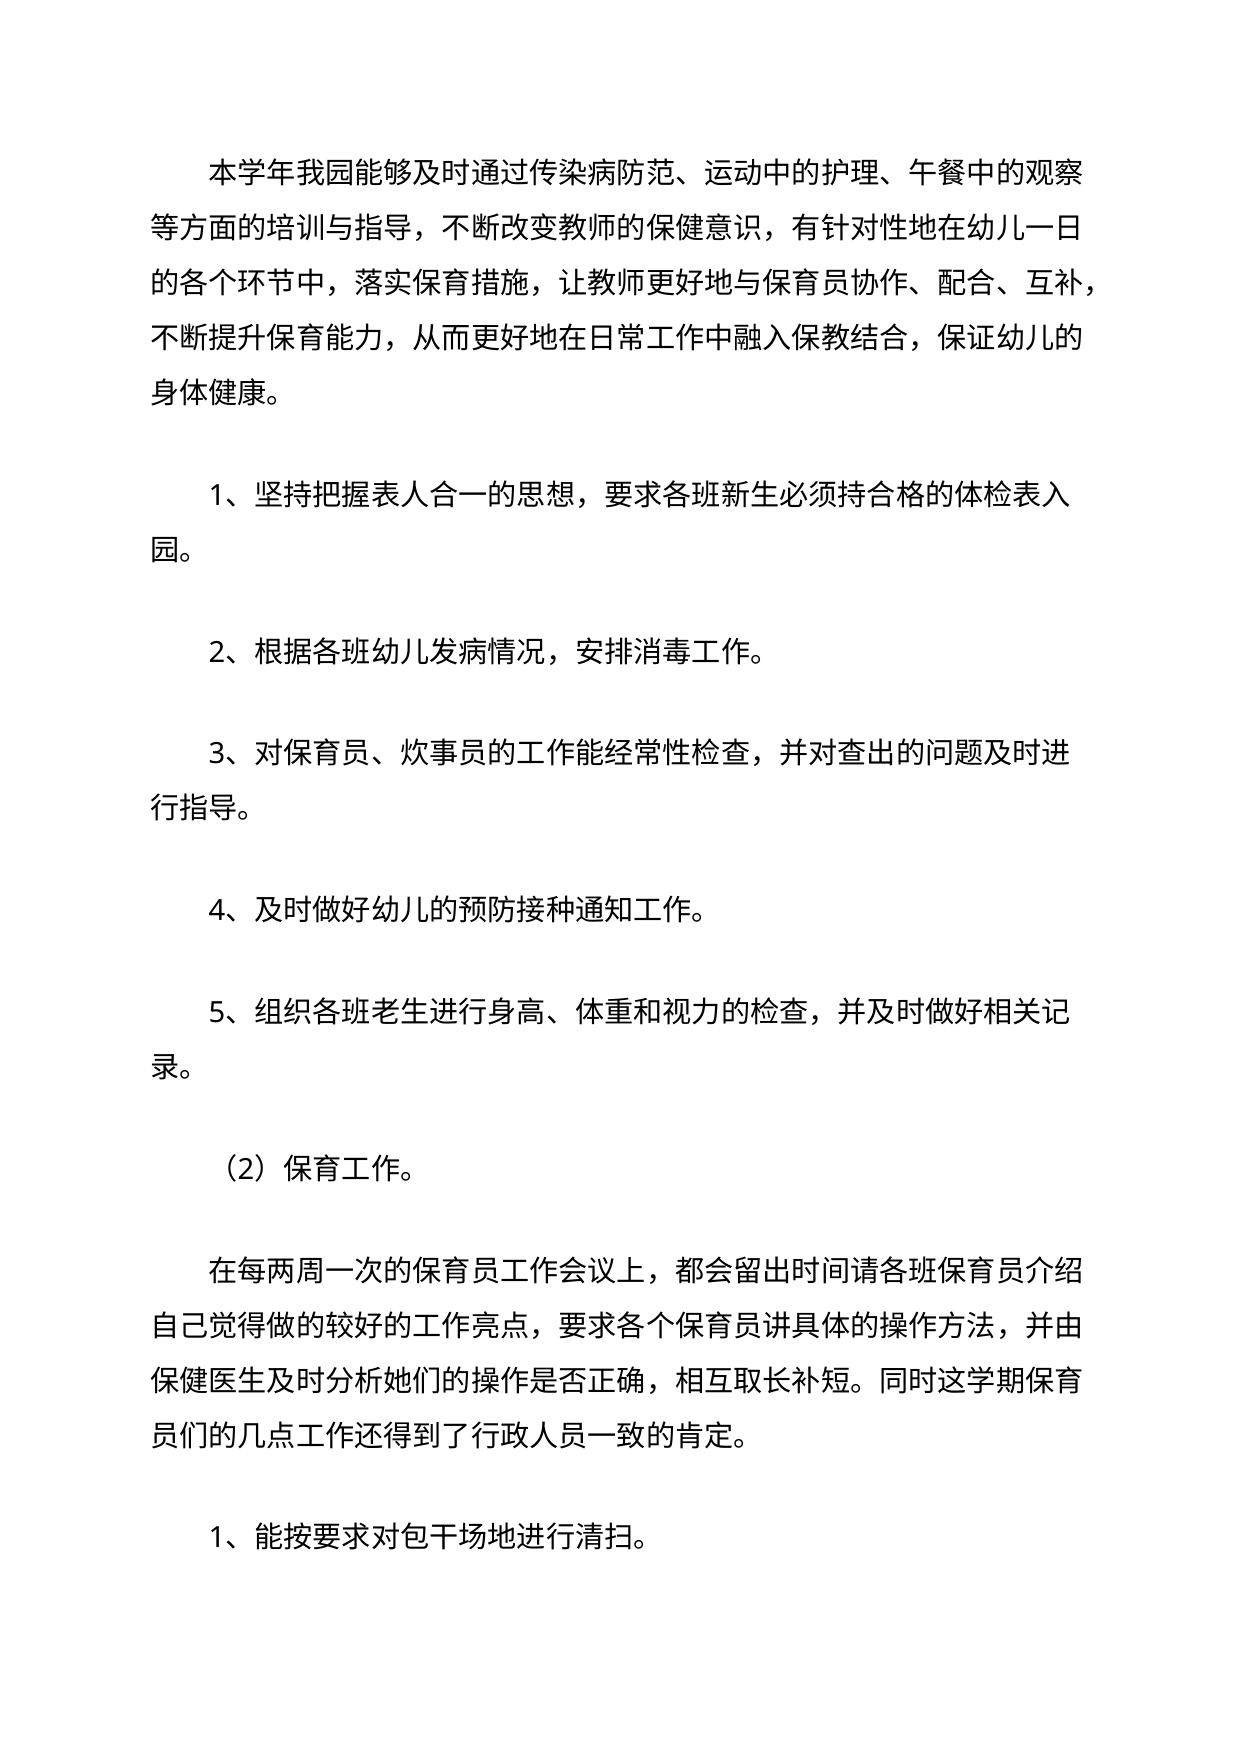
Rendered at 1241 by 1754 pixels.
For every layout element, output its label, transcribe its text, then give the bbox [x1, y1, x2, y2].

text 3、对保育员、炊事员的工作能经常性检查，并对查出的问题及时进行指导。 [150, 730, 1090, 827]
text 2、根据各班幼儿发病情况，安排消毒工作。 [150, 628, 1090, 671]
text 4、及时做好幼儿的预防接种通知工作。 [150, 887, 1090, 929]
text （2）保育工作。 [150, 1146, 1090, 1188]
text 1、坚持把握表人合一的思想，要求各班新生必须持合格的体检表入园。 [150, 471, 1090, 569]
text 本学年我园能够及时通过传染病防范、运动中的护理、午餐中的观察等方面的培训与指导，不断改变教师的保健意识，有针对性地在幼儿一日的各个环节中，落实保育措施，让教师更好地与保育员协作、配合、互补，不断提升保育能力，从而更好地在日常工作中融入保教结合，保证幼儿的身体健康。 [150, 150, 1090, 412]
text 在每两周一次的保育员工作会议上，都会留出时间请各班保育员介绍自己觉得做的较好的工作亮点，要求各个保育员讲具体的操作方法，并由保健医生及时分析她们的操作是否正确，相互取长补短。同时这学期保育员们的几点工作还得到了行政人员一致的肯定。 [150, 1248, 1090, 1454]
text 1、能按要求对包干场地进行清扫。 [150, 1514, 1090, 1556]
text 5、组织各班老生进行身高、体重和视力的检查，并及时做好相关记录。 [150, 989, 1090, 1086]
